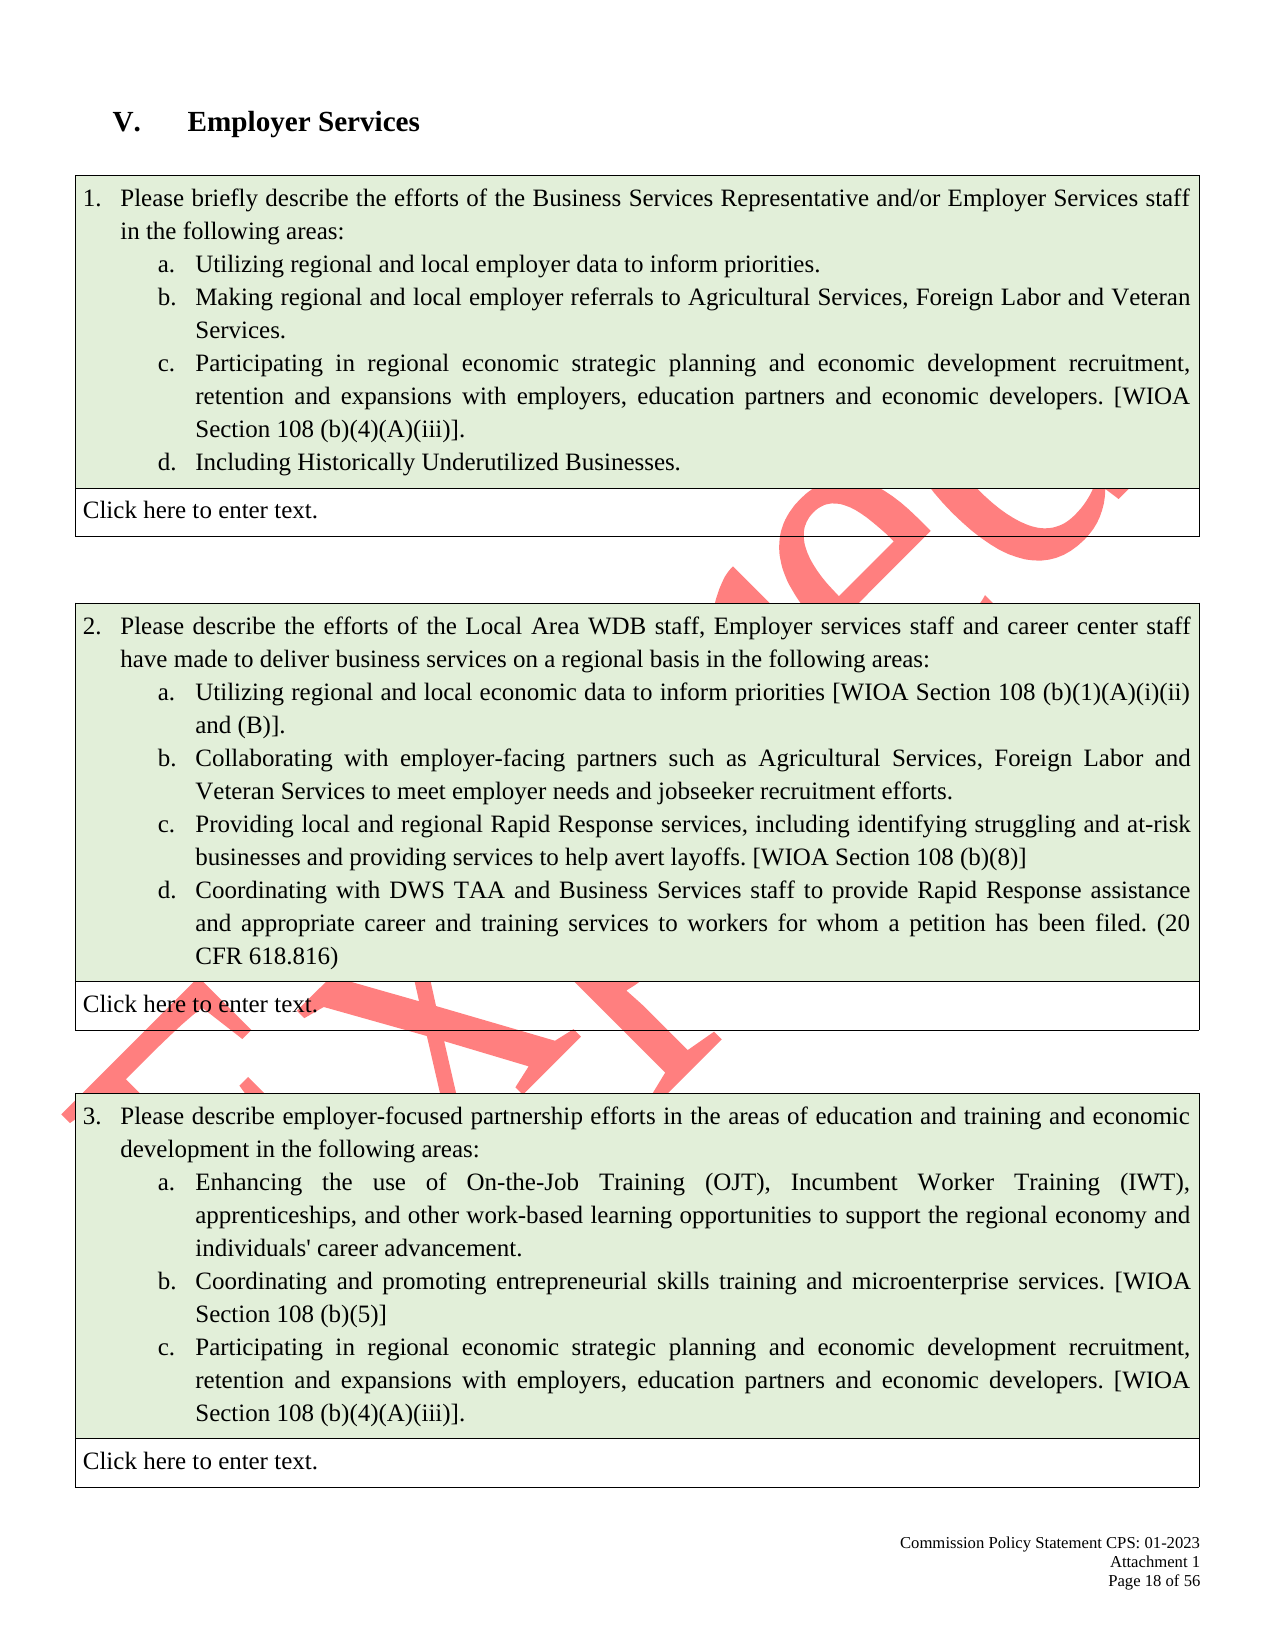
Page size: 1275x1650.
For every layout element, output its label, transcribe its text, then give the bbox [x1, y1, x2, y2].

list Employer Services [112, 104, 1200, 137]
table_header Please describe the efforts of the Local Area WDB staff, Employer services staff and career center staff have made to deliver business services on a regional basis in the following areas: Utilizing regional and local economic data to inform priorities [WIOA Section 108 (b)(1)(A)(i)(ii) and (B)]. Collaborating with employer-facing partners such as Agricultural Services, Foreign Labor and Veteran Services to meet employer needs and jobseeker recruitment efforts. Providing local and regional Rapid Response services, including identifying struggling and at-risk businesses and providing services to help avert layoffs. [WIOA Section 108 (b)(8)] Coordinating with DWS TAA and Business Services staff to provide Rapid Response assistance and appropriate career and training services to workers for whom a petition has been filed. (20 CFR 618.816) [76, 604, 1199, 981]
table_header Please describe employer-focused partnership efforts in the areas of education and training and economic development in the following areas: Enhancing the use of On-the-Job Training (OJT), Incumbent Worker Training (IWT), apprenticeships, and other work-based learning opportunities to support the regional economy and individuals' career advancement. Coordinating and promoting entrepreneurial skills training and microenterprise services. [WIOA Section 108 (b)(5)] Participating in regional economic strategic planning and economic development recruitment, retention and expansions with employers, education partners and economic developers. [WIOA Section 108 (b)(4)(A)(iii)]. [76, 1094, 1199, 1438]
table_header Please briefly describe the efforts of the Business Services Representative and/or Employer Services staff in the following areas: Utilizing regional and local employer data to inform priorities. Making regional and local employer referrals to Agricultural Services, Foreign Labor and Veteran Services. Participating in regional economic strategic planning and economic development recruitment, retention and expansions with employers, education partners and economic developers. [WIOA Section 108 (b)(4)(A)(iii)]. Including Historically Underutilized Businesses. [76, 176, 1199, 488]
